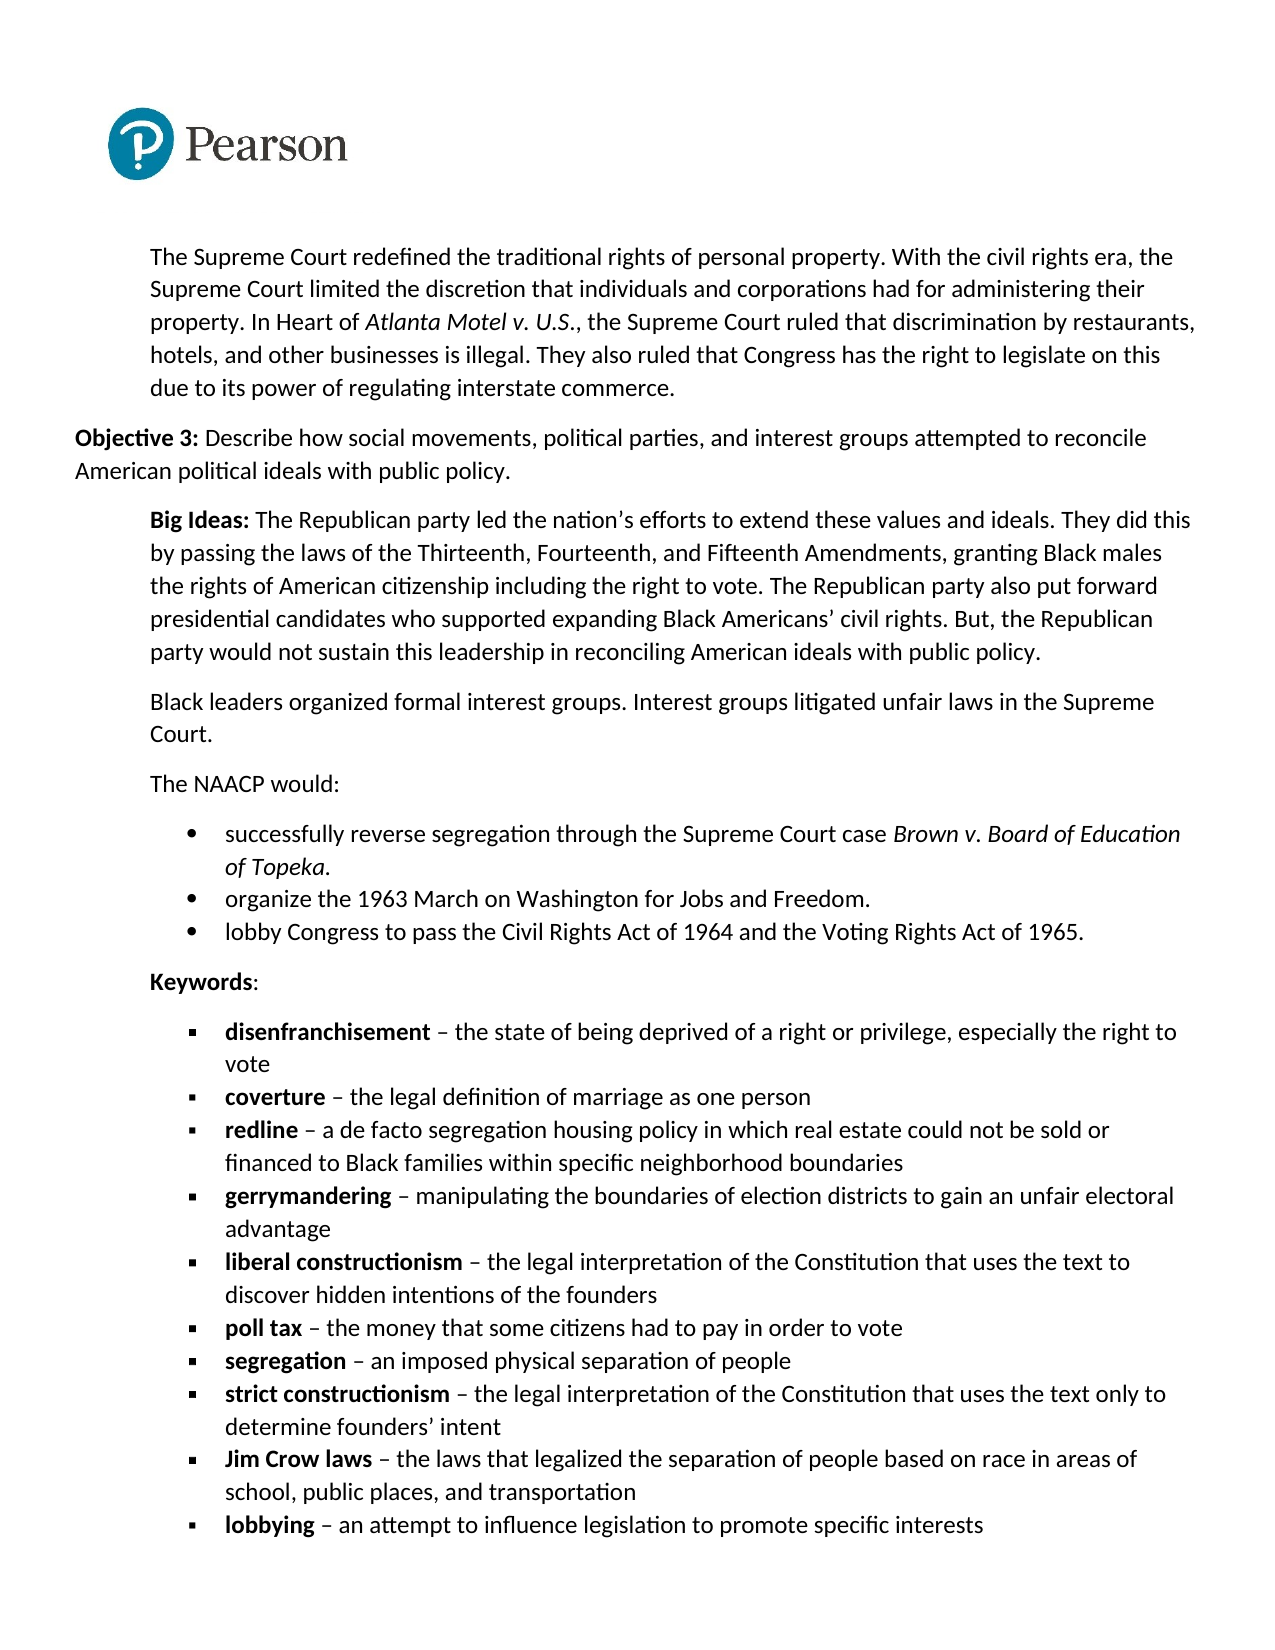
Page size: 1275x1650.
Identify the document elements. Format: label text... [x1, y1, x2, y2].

list poll tax – the money that some citizens had to pay in order to vote [187, 1312, 1200, 1342]
list segregation – an imposed physical separation of people [187, 1345, 1200, 1375]
list disenfranchisement – the state of being deprived of a right or privilege, especially the right to vote [187, 1016, 1200, 1079]
text The Supreme Court redefined the traditional rights of personal property. With the civil rights era, the Supreme Court limited the discretion that individuals and corporations had for administering their property. In Heart of Atlanta Motel v. U.S., the Supreme Court ruled that discrimination by restaurants, hotels, and other businesses is illegal. They also ruled that Congress has the right to legislate on this due to its power of regulating interstate commerce. [150, 241, 1200, 403]
text Big Ideas: The Republican party led the nation’s efforts to extend these values and ideals. They did this by passing the laws of the Thirteenth, Fourteenth, and Fifteenth Amendments, granting Black males the rights of American citizenship including the right to vote. The Republican party also put forward presidential candidates who supported expanding Black Americans’ civil rights. But, the Republican party would not sustain this leadership in reconciling American ideals with public policy. [150, 504, 1200, 667]
list coverture – the legal definition of marriage as one person [187, 1082, 1200, 1112]
list successfully reverse segregation through the Supreme Court case Brown v. Board of Education of Topeka. [187, 818, 1200, 881]
list lobby Congress to pass the Civil Rights Act of 1964 and the Voting Rights Act of 1965. [187, 917, 1200, 947]
list organize the 1963 March on Washington for Jobs and Freedom. [187, 884, 1200, 914]
text The NAACP would: [150, 768, 1200, 799]
text Keywords: [150, 966, 1200, 997]
list lobbying – an attempt to influence legislation to promote specific interests [187, 1509, 1200, 1540]
list liberal constructionism – the legal interpretation of the Constitution that uses the text to discover hidden intentions of the founders [187, 1246, 1200, 1309]
list Jim Crow laws – the laws that legalized the separation of people based on race in areas of school, public places, and transportation [187, 1444, 1200, 1507]
list strict constructionism – the legal interpretation of the Constitution that uses the text only to determine founders’ intent [187, 1378, 1200, 1441]
text Black leaders organized formal interest groups. Interest groups litigated unfair laws in the Supreme Court. [150, 686, 1200, 749]
text Objective 3: Describe how social movements, political parties, and interest groups attempted to reconcile American political ideals with public policy. [75, 422, 1200, 485]
list gerrymandering – manipulating the boundaries of election districts to gain an unfair electoral advantage [187, 1180, 1200, 1244]
list redline – a de facto segregation housing policy in which real estate could not be sold or financed to Black families within specific neighborhood boundaries [187, 1114, 1200, 1178]
picture [75, 75, 380, 213]
